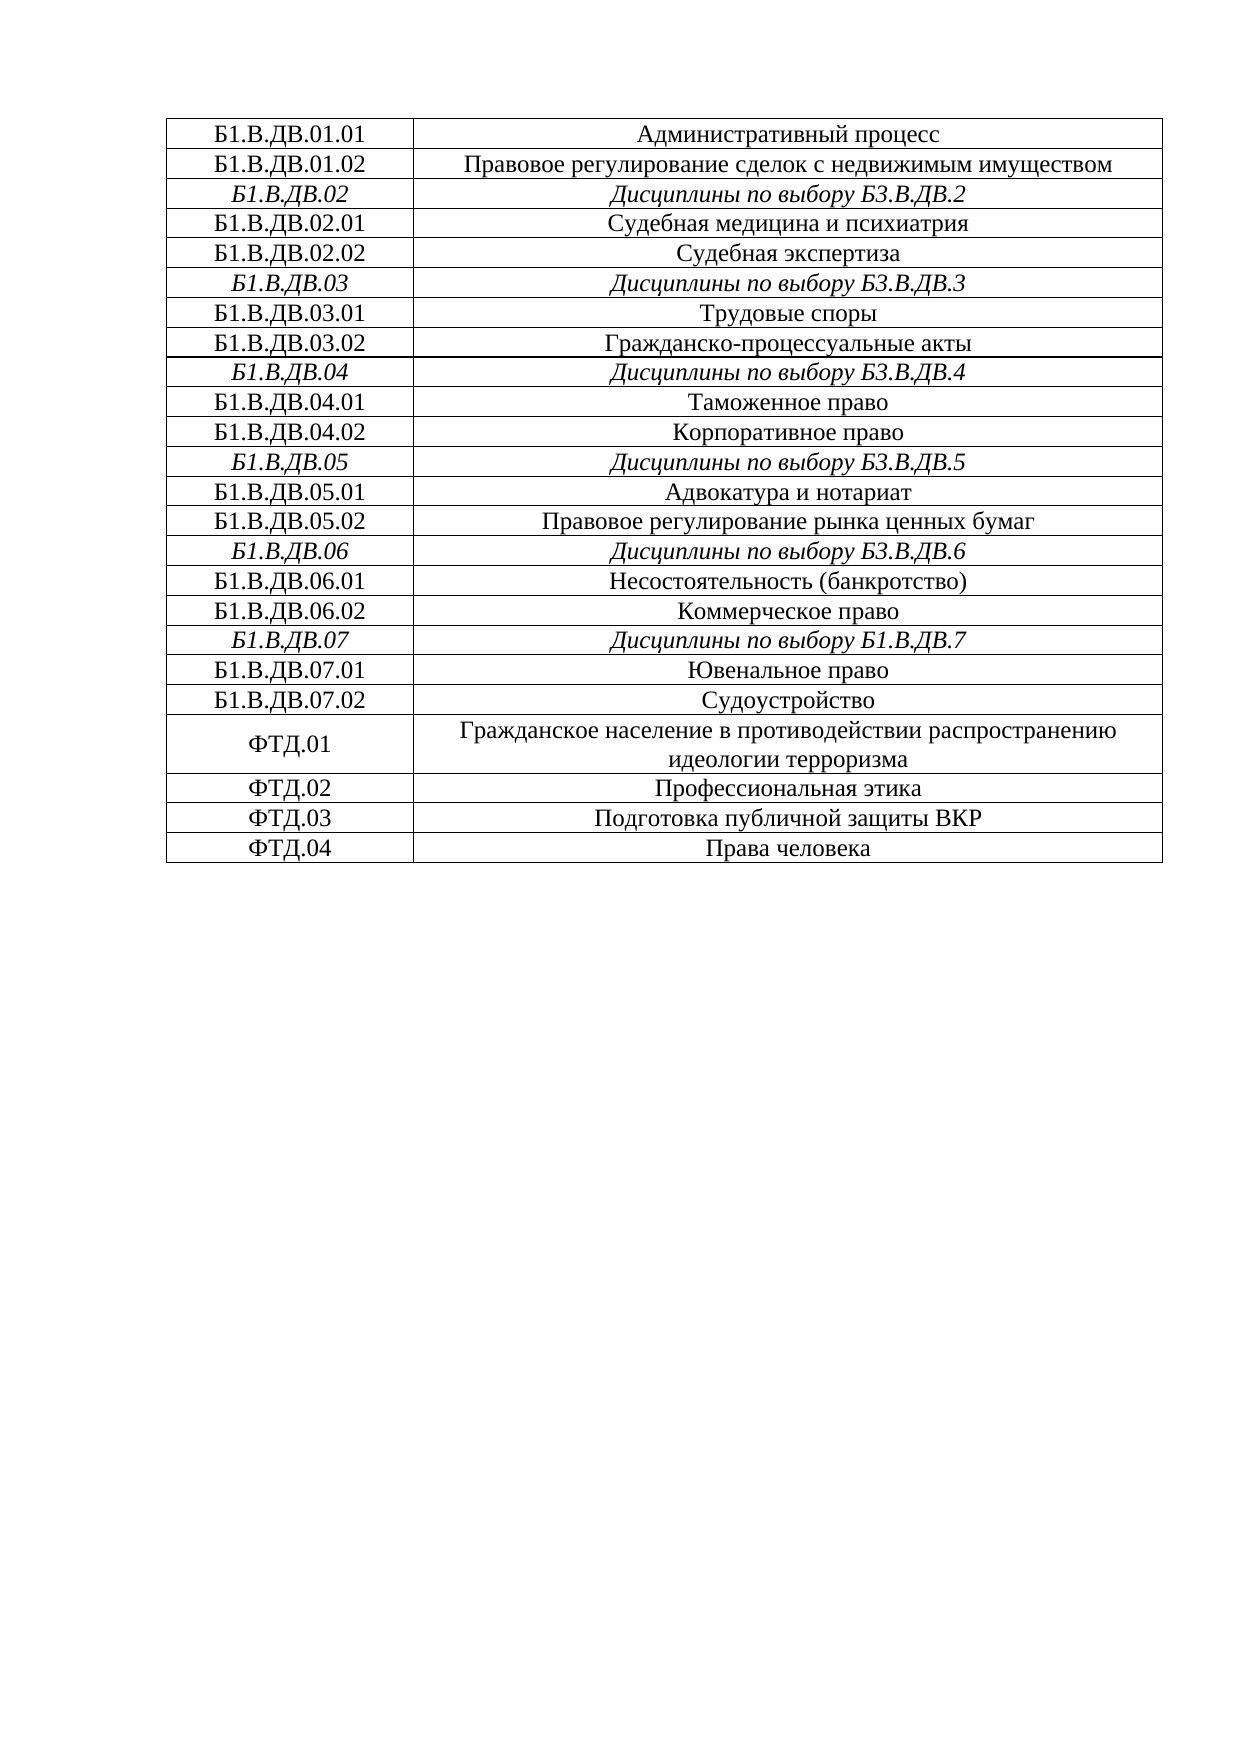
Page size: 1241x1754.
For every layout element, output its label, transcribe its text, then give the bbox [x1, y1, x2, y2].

table_cell Судебная медицина и психиатрия [414, 209, 1162, 237]
table_cell Правовое регулирование сделок с недвижимым имуществом [414, 149, 1162, 178]
table_cell Корпоративное право [414, 417, 1162, 446]
table_cell Адвокатура и нотариат [414, 477, 1162, 505]
table_cell Б1.В.ДВ.07.01 [167, 655, 413, 684]
table_cell Судоустройство [414, 685, 1162, 714]
table_cell ФТД.03 [167, 803, 413, 832]
table_cell Б1.В.ДВ.04 [167, 358, 413, 386]
table_cell Б1.В.ДВ.03 [167, 268, 413, 297]
table_cell Б1.В.ДВ.06.01 [167, 566, 413, 595]
table_cell Дисциплины по выбору Б3.В.ДВ.2 [414, 179, 1162, 207]
table_cell Правовое регулирование рынка ценных бумаг [414, 506, 1162, 535]
table_cell Дисциплины по выбору Б3.В.ДВ.3 [414, 268, 1162, 297]
table_cell Б1.В.ДВ.07 [167, 626, 413, 654]
table_cell Ювенальное право [414, 655, 1162, 684]
table_cell Б1.В.ДВ.04.02 [167, 417, 413, 446]
table_cell Б1.В.ДВ.05 [167, 447, 413, 476]
table_cell Б1.В.ДВ.06.02 [167, 596, 413, 624]
table_cell Б1.В.ДВ.01.01 [167, 119, 413, 148]
table_cell Б1.В.ДВ.04.01 [167, 387, 413, 416]
table_cell Б1.В.ДВ.07.02 [167, 685, 413, 714]
table_cell Коммерческое право [414, 596, 1162, 624]
table_cell Таможенное право [414, 387, 1162, 416]
table_cell ФТД.01 [167, 715, 413, 772]
table_cell Гражданско-процессуальные акты [414, 328, 1162, 356]
table_cell Б1.В.ДВ.06 [167, 536, 413, 565]
table_cell ФТД.04 [167, 833, 413, 862]
table_cell Дисциплины по выбору Б3.В.ДВ.5 [414, 447, 1162, 476]
table_cell Б1.В.ДВ.01.02 [167, 149, 413, 178]
table_cell Подготовка публичной защиты ВКР [414, 803, 1162, 832]
table_cell Трудовые споры [414, 298, 1162, 327]
table_cell Б1.В.ДВ.02.01 [167, 209, 413, 237]
table_cell Б1.В.ДВ.02 [167, 179, 413, 207]
table_cell Дисциплины по выбору Б3.В.ДВ.6 [414, 536, 1162, 565]
table_cell Несостоятельность (банкротство) [414, 566, 1162, 595]
table_cell Дисциплины по выбору Б3.В.ДВ.4 [414, 358, 1162, 386]
table_cell ФТД.02 [167, 774, 413, 802]
table_cell Профессиональная этика [414, 774, 1162, 802]
table_cell Административный процесс [414, 119, 1162, 148]
table_cell Б1.В.ДВ.03.02 [167, 328, 413, 356]
table_cell Права человека [414, 833, 1162, 862]
table_cell Дисциплины по выбору Б1.В.ДВ.7 [414, 626, 1162, 654]
table_cell Б1.В.ДВ.03.01 [167, 298, 413, 327]
table_cell Б1.В.ДВ.02.02 [167, 238, 413, 267]
table_cell Гражданское население в противодействии распространению идеологии терроризма [414, 715, 1162, 772]
table_cell Б1.В.ДВ.05.02 [167, 506, 413, 535]
table_cell Б1.В.ДВ.05.01 [167, 477, 413, 505]
table_cell Судебная экспертиза [414, 238, 1162, 267]
